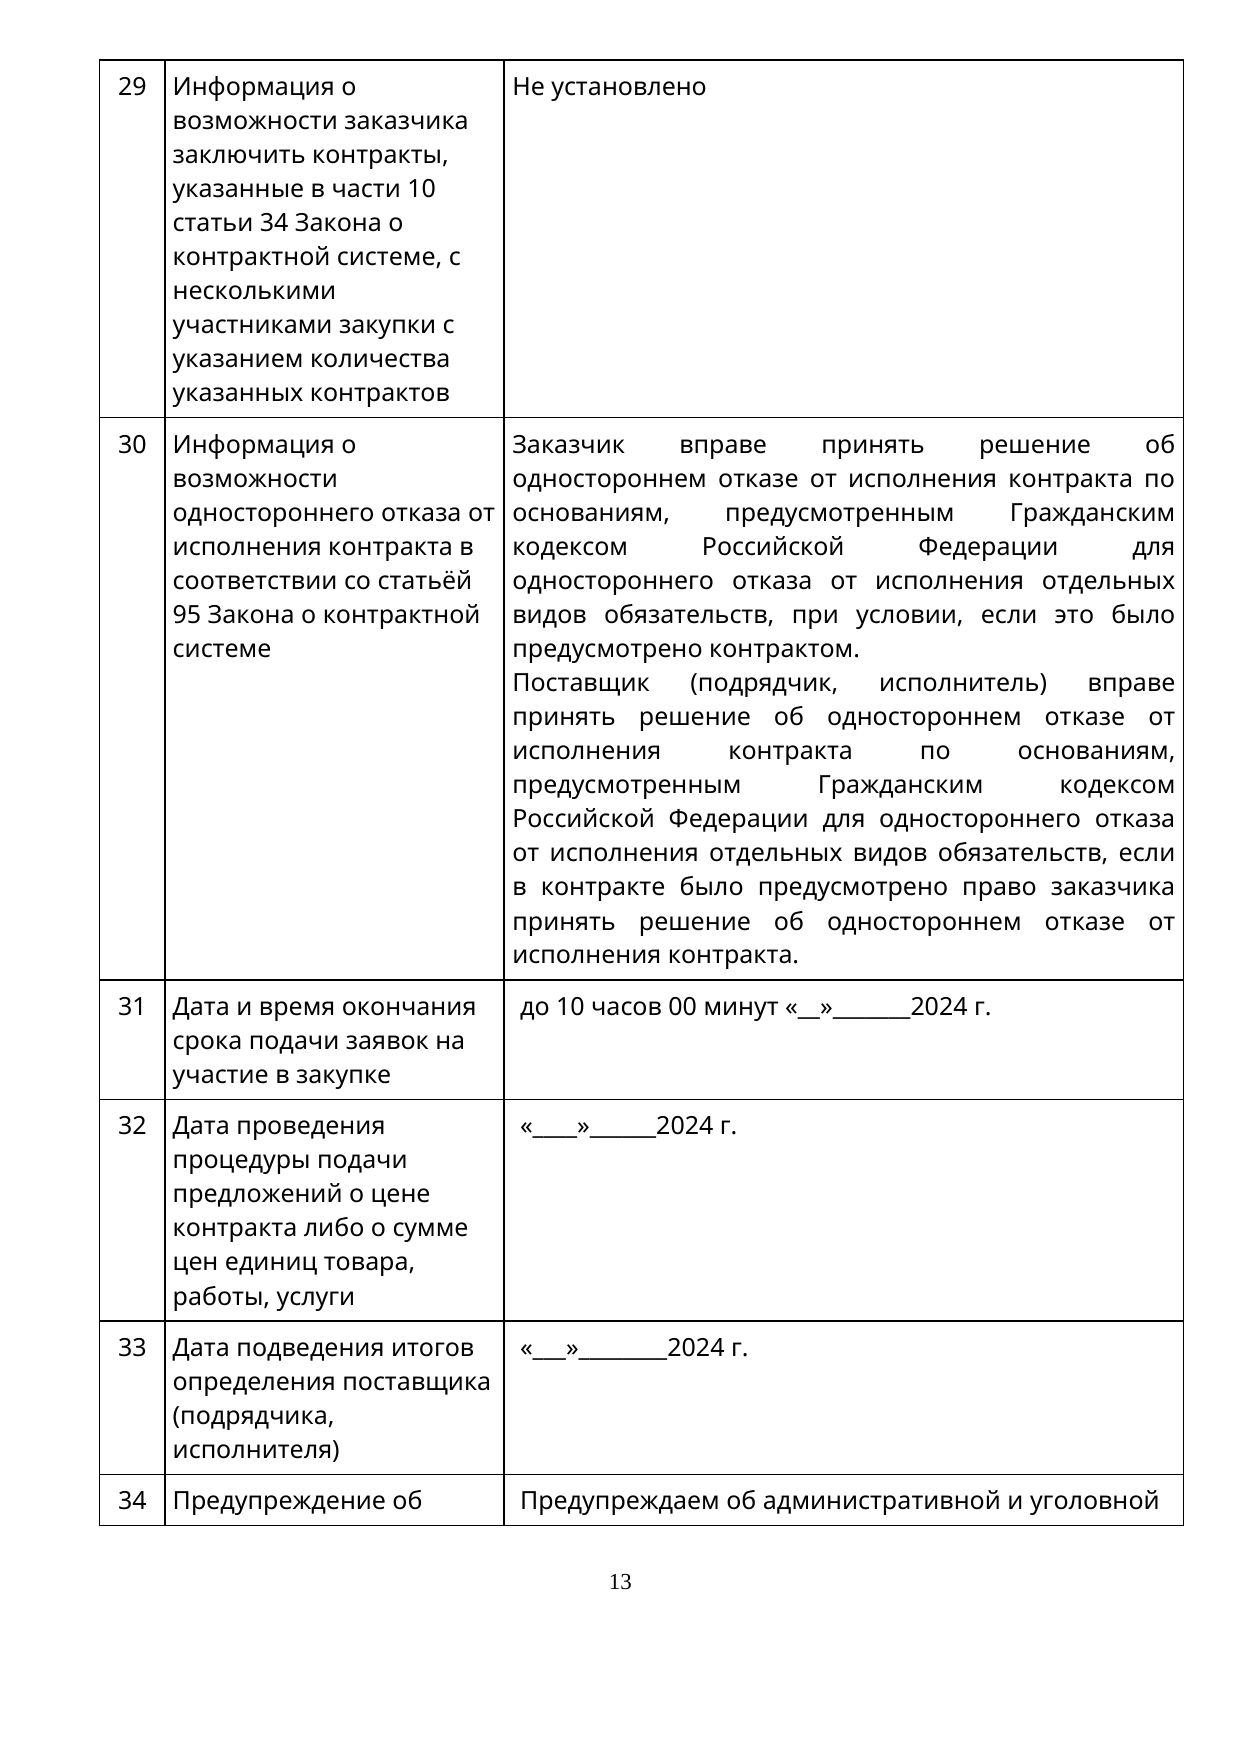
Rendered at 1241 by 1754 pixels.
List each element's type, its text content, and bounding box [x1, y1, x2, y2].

table_cell Не установлено [505, 61, 1183, 417]
table_cell 30 [100, 418, 164, 979]
table_cell «___»________2024 г. [505, 1322, 1183, 1473]
table_cell 32 [100, 1100, 164, 1320]
table_cell Информация о возможности одностороннего отказа от исполнения контракта в соответствии со статьёй 95 Закона о контрактной системе [166, 418, 503, 979]
table_cell 33 [100, 1322, 164, 1473]
table_cell Дата проведения процедуры подачи предложений о цене контракта либо о сумме цен единиц товара, работы, услуги [166, 1100, 503, 1320]
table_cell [505, 1475, 1183, 1525]
table_cell Заказчик вправе принять решение об одностороннем отказе от исполнения контракта по основаниям, предусмотренным Гражданским кодексом Российской Федерации для одностороннего отказа от исполнения отдельных видов обязательств, при условии, если это было предусмотрено контрактом. Поставщик (подрядчик, исполнитель) вправе принять решение об одностороннем отказе от исполнения контракта по основаниям, предусмотренным Гражданским кодексом Российской Федерации для одностороннего отказа от исполнения отдельных видов обязательств, если в контракте было предусмотрено право заказчика принять решение об одностороннем отказе от исполнения контракта. [505, 418, 1183, 979]
table_cell «____»______2024 г. [505, 1100, 1183, 1320]
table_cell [166, 1475, 503, 1525]
table_cell 29 [100, 61, 164, 417]
table_cell 34 [100, 1475, 164, 1525]
table_cell до 10 часов 00 минут «__»_______2024 г. [505, 981, 1183, 1098]
table_cell 31 [100, 981, 164, 1098]
table_cell Информация о возможности заказчика заключить контракты, указанные в части 10 статьи 34 Закона о контрактной системе, с несколькими участниками закупки с указанием количества указанных контрактов [166, 61, 503, 417]
table_cell Дата подведения итогов определения поставщика (подрядчика, исполнителя) [166, 1322, 503, 1473]
table_cell Дата и время окончания срока подачи заявок на участие в закупке [166, 981, 503, 1098]
